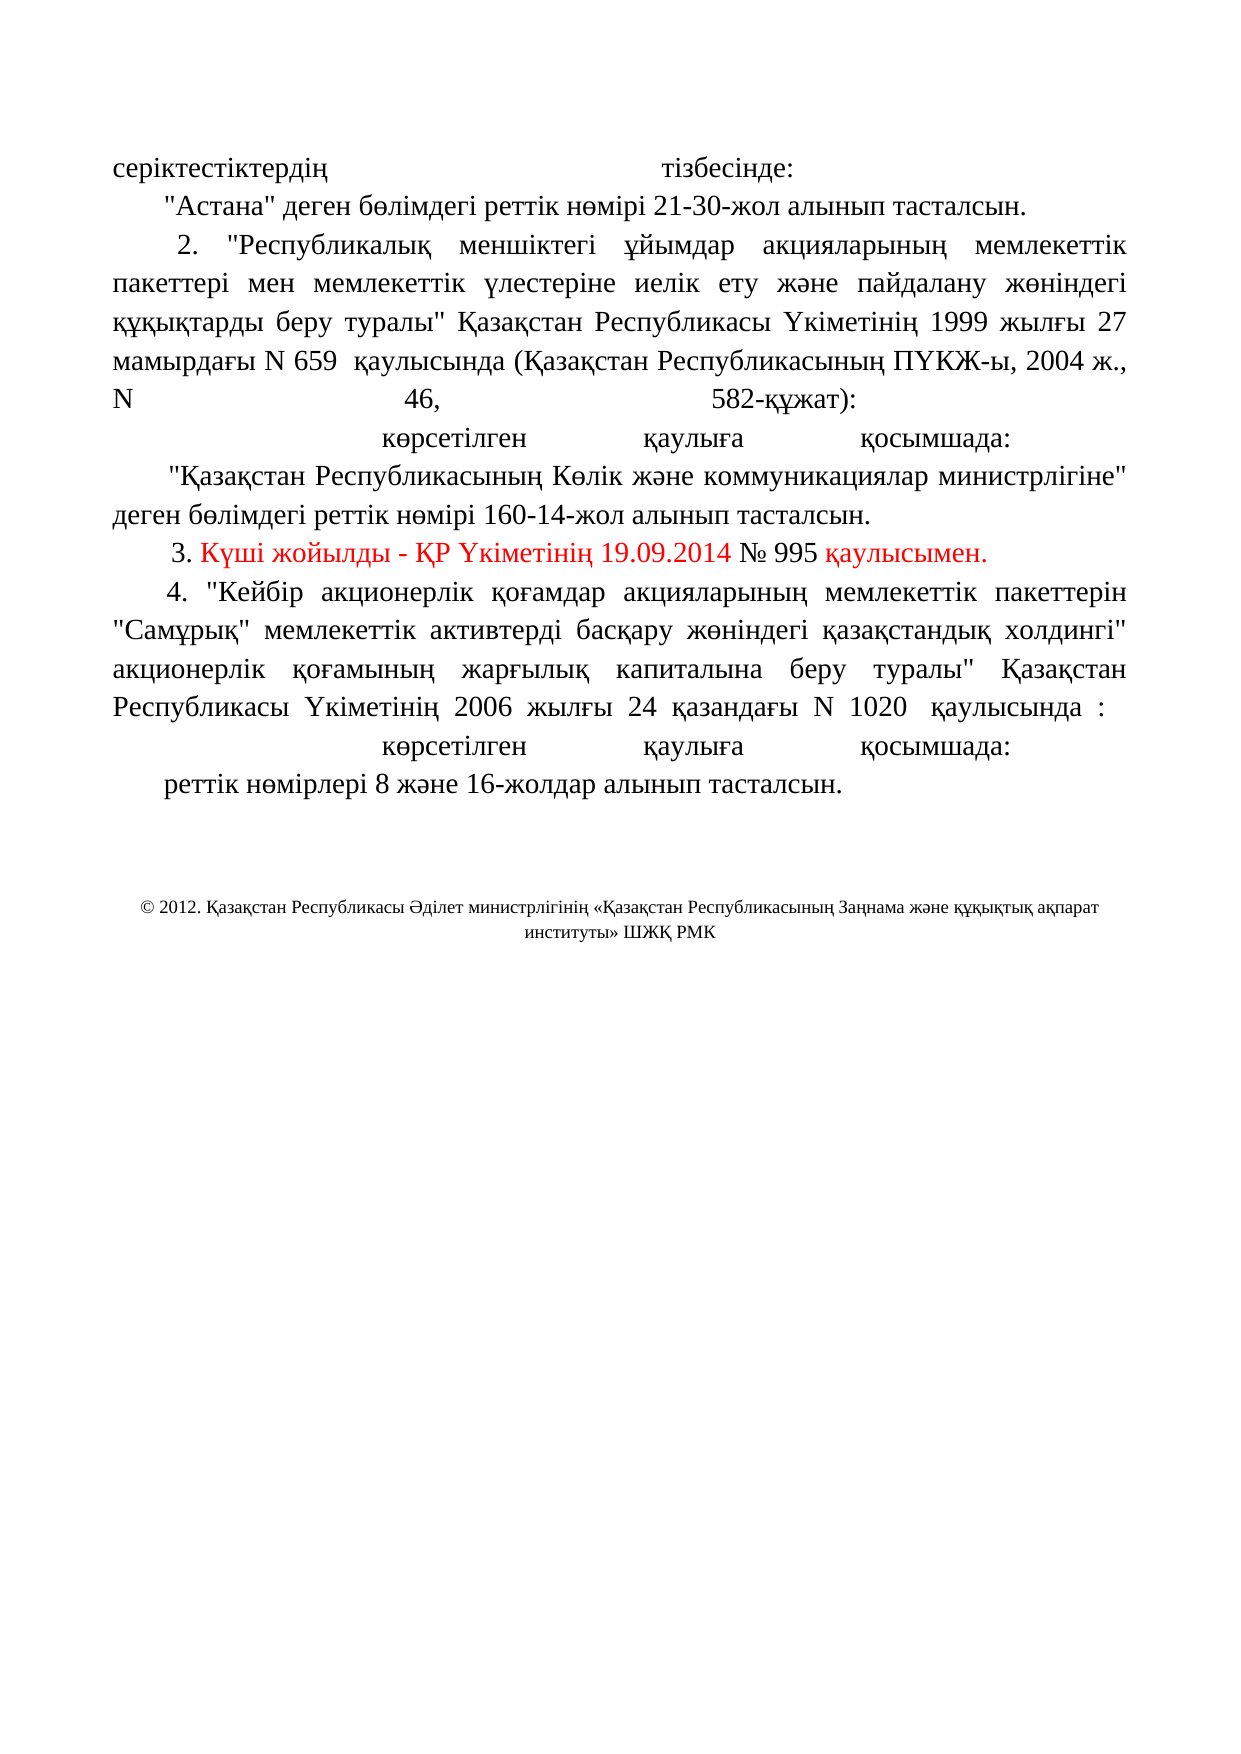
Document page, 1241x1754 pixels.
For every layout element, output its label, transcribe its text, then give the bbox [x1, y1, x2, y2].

text 4. "Кейбiр акционерлiк қоғамдар акцияларының мемлекеттiк пакеттерiн "Самұрық" мемлекеттiк активтердi басқару жөнiндегi қазақстандық холдингi" акционерлiк қоғамының жарғылық капиталына беру туралы" Қазақстан Республикасы Yкiметiнiң 2006 жылғы 24 қазандағы N 1020 қаулысында : көрсетiлген қаулыға қосымшада: реттiк нөмiрлерi 8 және 16-жолдар алынып тасталсын. [112, 574, 1128, 800]
text 3. Күші жойылды - ҚР Үкіметінің 19.09.2014 № 995 қаулысымен. [112, 535, 1128, 569]
text © 2012. Қазақстан Республикасы Әділет министрлігінің «Қазақстан Республикасының Заңнама және құқықтық ақпарат институты» ШЖҚ РМК [112, 896, 1128, 942]
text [112, 150, 1128, 222]
text 2. "Республикалық меншiктегi ұйымдар акцияларының мемлекеттiк пакеттерi мен мемлекеттiк үлестерiне иелiк ету және пайдалану жөнiндегi құқықтарды беру туралы" Қазақстан Республикасы Үкiметiнiң 1999 жылғы 27 мамырдағы N 659 қаулысында (Қазақстан Республикасының ПҮКЖ-ы, 2004 ж., N 46, 582-құжат): көрсетiлген қаулыға қосымшада: "Қазақстан Республикасының Көлiк және коммуникациялар министрлiгiне" деген бөлiмдегi реттiк нөмiрi 160-14-жол алынып тасталсын. [112, 227, 1128, 530]
